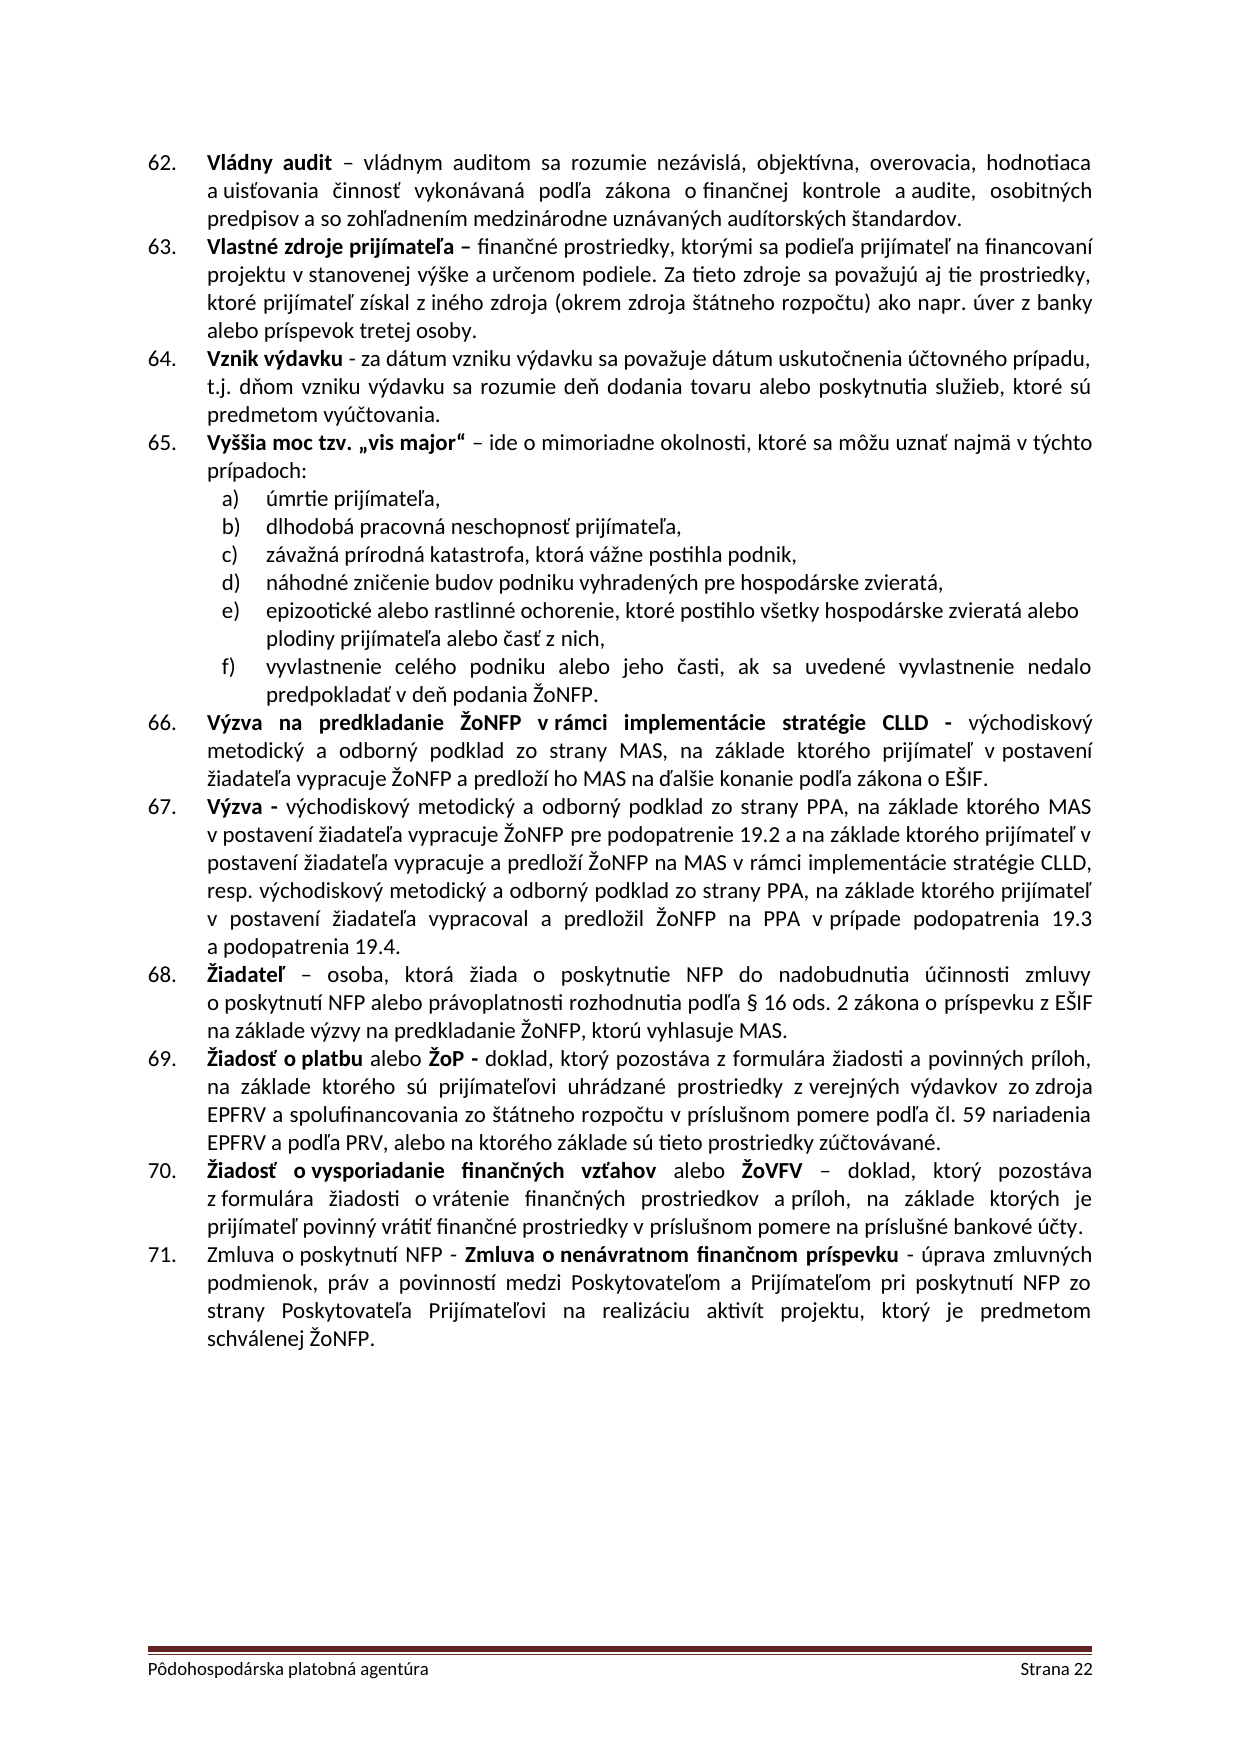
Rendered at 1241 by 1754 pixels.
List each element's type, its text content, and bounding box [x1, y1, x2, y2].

list vyvlastnenie celého podniku alebo jeho časti, ak sa uvedené vyvlastnenie nedalo predpokladať v deň podania ŽoNFP. [222, 652, 1092, 708]
list Žiadosť o platbu alebo ŽoP - doklad, ktorý pozostáva z formulára žiadosti a povinných príloh, na základe ktorého sú prijímateľovi uhrádzané prostriedky z verejných výdavkov zo zdroja EPFRV a spolufinancovania zo štátneho rozpočtu v príslušnom pomere podľa čl. 59 nariadenia EPFRV a podľa PRV, alebo na ktorého základe sú tieto prostriedky zúčtovávané. [148, 1044, 1092, 1156]
list Vlastné zdroje prijímateľa – finančné prostriedky, ktorými sa podieľa prijímateľ na financovaní projektu v stanovenej výške a určenom podiele. Za tieto zdroje sa považujú aj tie prostriedky, ktoré prijímateľ získal z iného zdroja (okrem zdroja štátneho rozpočtu) ako napr. úver z banky alebo príspevok tretej osoby. [148, 232, 1092, 344]
list Vládny audit – vládnym auditom sa rozumie nezávislá, objektívna, overovacia, hodnotiaca a uisťovania činnosť vykonávaná podľa zákona o finančnej kontrole a audite, osobitných predpisov a so zohľadnením medzinárodne uznávaných audítorských štandardov. [148, 148, 1092, 232]
list Žiadateľ – osoba, ktorá žiada o poskytnutie NFP do nadobudnutia účinnosti zmluvy o poskytnutí NFP alebo právoplatnosti rozhodnutia podľa § 16 ods. 2 zákona o príspevku z EŠIF na základe výzvy na predkladanie ŽoNFP, ktorú vyhlasuje MAS. [148, 960, 1092, 1044]
list Výzva na predkladanie ŽoNFP v rámci implementácie stratégie CLLD - východiskový metodický a odborný podklad zo strany MAS, na základe ktorého prijímateľ v postavení žiadateľa vypracuje ŽoNFP a predloží ho MAS na ďalšie konanie podľa zákona o EŠIF. [148, 708, 1092, 792]
list epizootické alebo rastlinné ochorenie, ktoré postihlo všetky hospodárske zvieratá alebo plodiny prijímateľa alebo časť z nich, [222, 596, 1092, 652]
list úmrtie prijímateľa, [222, 484, 1092, 512]
list Žiadosť o vysporiadanie finančných vzťahov alebo ŽoVFV – doklad, ktorý pozostáva z formulára žiadosti o vrátenie finančných prostriedkov a príloh, na základe ktorých je prijímateľ povinný vrátiť finančné prostriedky v príslušnom pomere na príslušné bankové účty. [148, 1156, 1092, 1241]
list Výzva - východiskový metodický a odborný podklad zo strany PPA, na základe ktorého MAS v postavení žiadateľa vypracuje ŽoNFP pre podopatrenie 19.2 a na základe ktorého prijímateľ v postavení žiadateľa vypracuje a predloží ŽoNFP na MAS v rámci implementácie stratégie CLLD, resp. východiskový metodický a odborný podklad zo strany PPA, na základe ktorého prijímateľ v postavení žiadateľa vypracoval a predložil ŽoNFP na PPA v prípade podopatrenia 19.3 a podopatrenia 19.4. [148, 792, 1092, 960]
list náhodné zničenie budov podniku vyhradených pre hospodárske zvieratá, [222, 568, 1092, 596]
list Zmluva o poskytnutí NFP - Zmluva o nenávratnom finančnom príspevku - úprava zmluvných podmienok, práv a povinností medzi Poskytovateľom a Prijímateľom pri poskytnutí NFP zo strany Poskytovateľa Prijímateľovi na realizáciu aktivít projektu, ktorý je predmetom schválenej ŽoNFP. [148, 1241, 1092, 1353]
list Vznik výdavku - za dátum vzniku výdavku sa považuje dátum uskutočnenia účtovného prípadu, t.j. dňom vzniku výdavku sa rozumie deň dodania tovaru alebo poskytnutia služieb, ktoré sú predmetom vyúčtovania. [148, 344, 1092, 428]
list závažná prírodná katastrofa, ktorá vážne postihla podnik, [222, 540, 1092, 568]
list Vyššia moc tzv. „vis major“ – ide o mimoriadne okolnosti, ktoré sa môžu uznať najmä v týchto prípadoch: [148, 428, 1092, 484]
list dlhodobá pracovná neschopnosť prijímateľa, [222, 512, 1092, 540]
